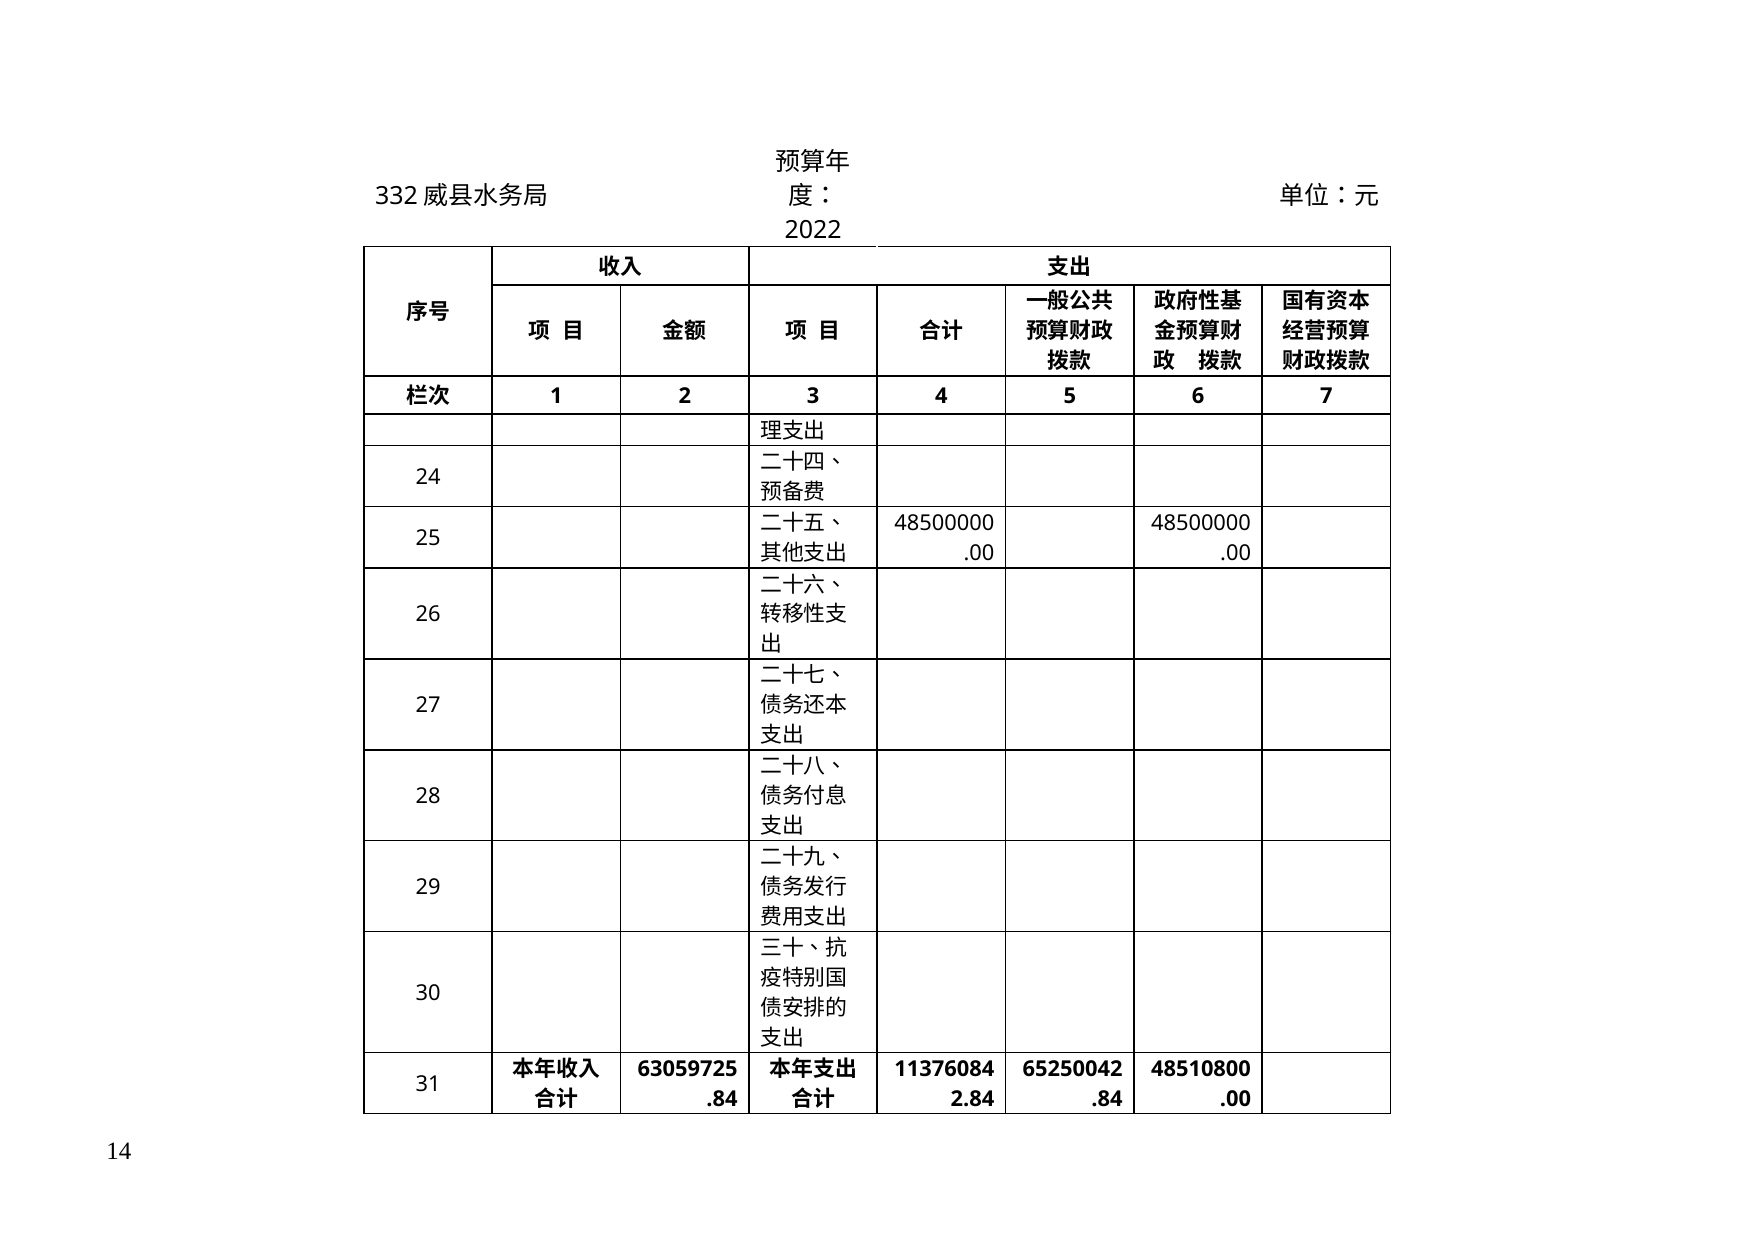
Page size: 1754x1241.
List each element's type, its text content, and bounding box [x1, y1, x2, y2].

table_cell [621, 446, 748, 506]
table_cell [1263, 415, 1390, 445]
table_cell [1135, 932, 1261, 1051]
table_cell 本年支出合计 [750, 1053, 876, 1113]
table_cell [493, 660, 620, 749]
table_cell 48500000.00 [1135, 507, 1261, 567]
table_cell [493, 841, 620, 931]
table_cell [1263, 507, 1390, 567]
table_cell 63059725.84 [621, 1053, 748, 1113]
table_cell [493, 415, 620, 445]
table_cell [1135, 569, 1261, 658]
table_cell [621, 507, 748, 567]
table_cell 31 [365, 1053, 491, 1113]
table_cell [1263, 751, 1390, 840]
table_cell [621, 660, 748, 749]
table_cell 一般公共预算财政拨款 [1006, 286, 1133, 375]
table_cell 二十八、债务付息支出 [750, 751, 876, 840]
table_cell [1006, 660, 1133, 749]
table_cell [621, 751, 748, 840]
table_cell 二十九、债务发行费用支出 [750, 841, 876, 931]
table_cell 序号 [365, 247, 491, 375]
table_cell 收入 [493, 247, 748, 284]
table_cell 二十七、债务还本支出 [750, 660, 876, 749]
table_cell [1135, 751, 1261, 840]
table_cell 26 [365, 569, 491, 658]
table_cell [621, 415, 748, 445]
table_cell 栏次 [365, 377, 491, 413]
table_cell 二十三、灾害防治及应急管理支出 [750, 415, 876, 445]
table_cell 48510800.00 [1135, 1053, 1261, 1113]
table_cell [493, 446, 620, 506]
table_cell [1006, 415, 1133, 445]
table_cell [493, 507, 620, 567]
table_cell [621, 932, 748, 1051]
table_cell [878, 932, 1005, 1051]
table_header 332威县水务局 [365, 143, 748, 246]
table_cell 48500000.00 [878, 507, 1005, 567]
table_cell [878, 446, 1005, 506]
table_header 单位：元 [878, 143, 1390, 246]
table_cell 113760842.84 [878, 1053, 1005, 1113]
table_cell 政府性基金预算财政 拨款 [1135, 286, 1261, 375]
table_cell 2 [621, 377, 748, 413]
table_cell 23 [365, 415, 491, 445]
table_cell 27 [365, 660, 491, 749]
table_cell 30 [365, 932, 491, 1051]
table_cell [1006, 932, 1133, 1051]
table_cell 三十、抗疫特别国债安排的支出 [750, 932, 876, 1051]
table_cell [878, 841, 1005, 931]
table_cell 25 [365, 507, 491, 567]
table_cell 国有资本经营预算财政拨款 [1263, 286, 1390, 375]
table_cell [1263, 446, 1390, 506]
table_cell [493, 932, 620, 1051]
table_cell 28 [365, 751, 491, 840]
table_cell [1006, 751, 1133, 840]
table_cell 二十四、预备费 [750, 446, 876, 506]
table_cell [1135, 660, 1261, 749]
table_cell [1263, 660, 1390, 749]
table_cell 二十五、其他支出 [750, 507, 876, 567]
table_cell [878, 660, 1005, 749]
table_cell 3 [750, 377, 876, 413]
table_cell [1263, 932, 1390, 1051]
table_cell [621, 841, 748, 931]
table_cell [878, 751, 1005, 840]
table_cell 24 [365, 446, 491, 506]
table_cell 项 目 [750, 286, 876, 375]
table_cell [1263, 1053, 1390, 1113]
table_cell [1263, 569, 1390, 658]
table_cell 5 [1006, 377, 1133, 413]
table_cell [1006, 569, 1133, 658]
table_header 预算年度：2022 [750, 143, 876, 246]
table_cell [493, 569, 620, 658]
table_cell 本年收入合计 [493, 1053, 620, 1113]
table_cell 7 [1263, 377, 1390, 413]
table_cell 4 [878, 377, 1005, 413]
table_cell 项 目 [493, 286, 620, 375]
table_cell 65250042.84 [1006, 1053, 1133, 1113]
table_cell [1263, 841, 1390, 931]
table_cell [493, 751, 620, 840]
table_cell [1135, 841, 1261, 931]
table_cell 合计 [878, 286, 1005, 375]
table_cell [1006, 841, 1133, 931]
table_cell 1 [493, 377, 620, 413]
table_cell [878, 415, 1005, 445]
table_cell [1135, 446, 1261, 506]
table_cell 二十六、转移性支出 [750, 569, 876, 658]
table_cell [1135, 415, 1261, 445]
table_cell 金额 [621, 286, 748, 375]
table_cell [878, 569, 1005, 658]
table_cell [1006, 446, 1133, 506]
table_cell [1006, 507, 1133, 567]
table_cell 支出 [750, 247, 1390, 284]
table_cell 29 [365, 841, 491, 931]
table_cell 6 [1135, 377, 1261, 413]
table_cell [621, 569, 748, 658]
